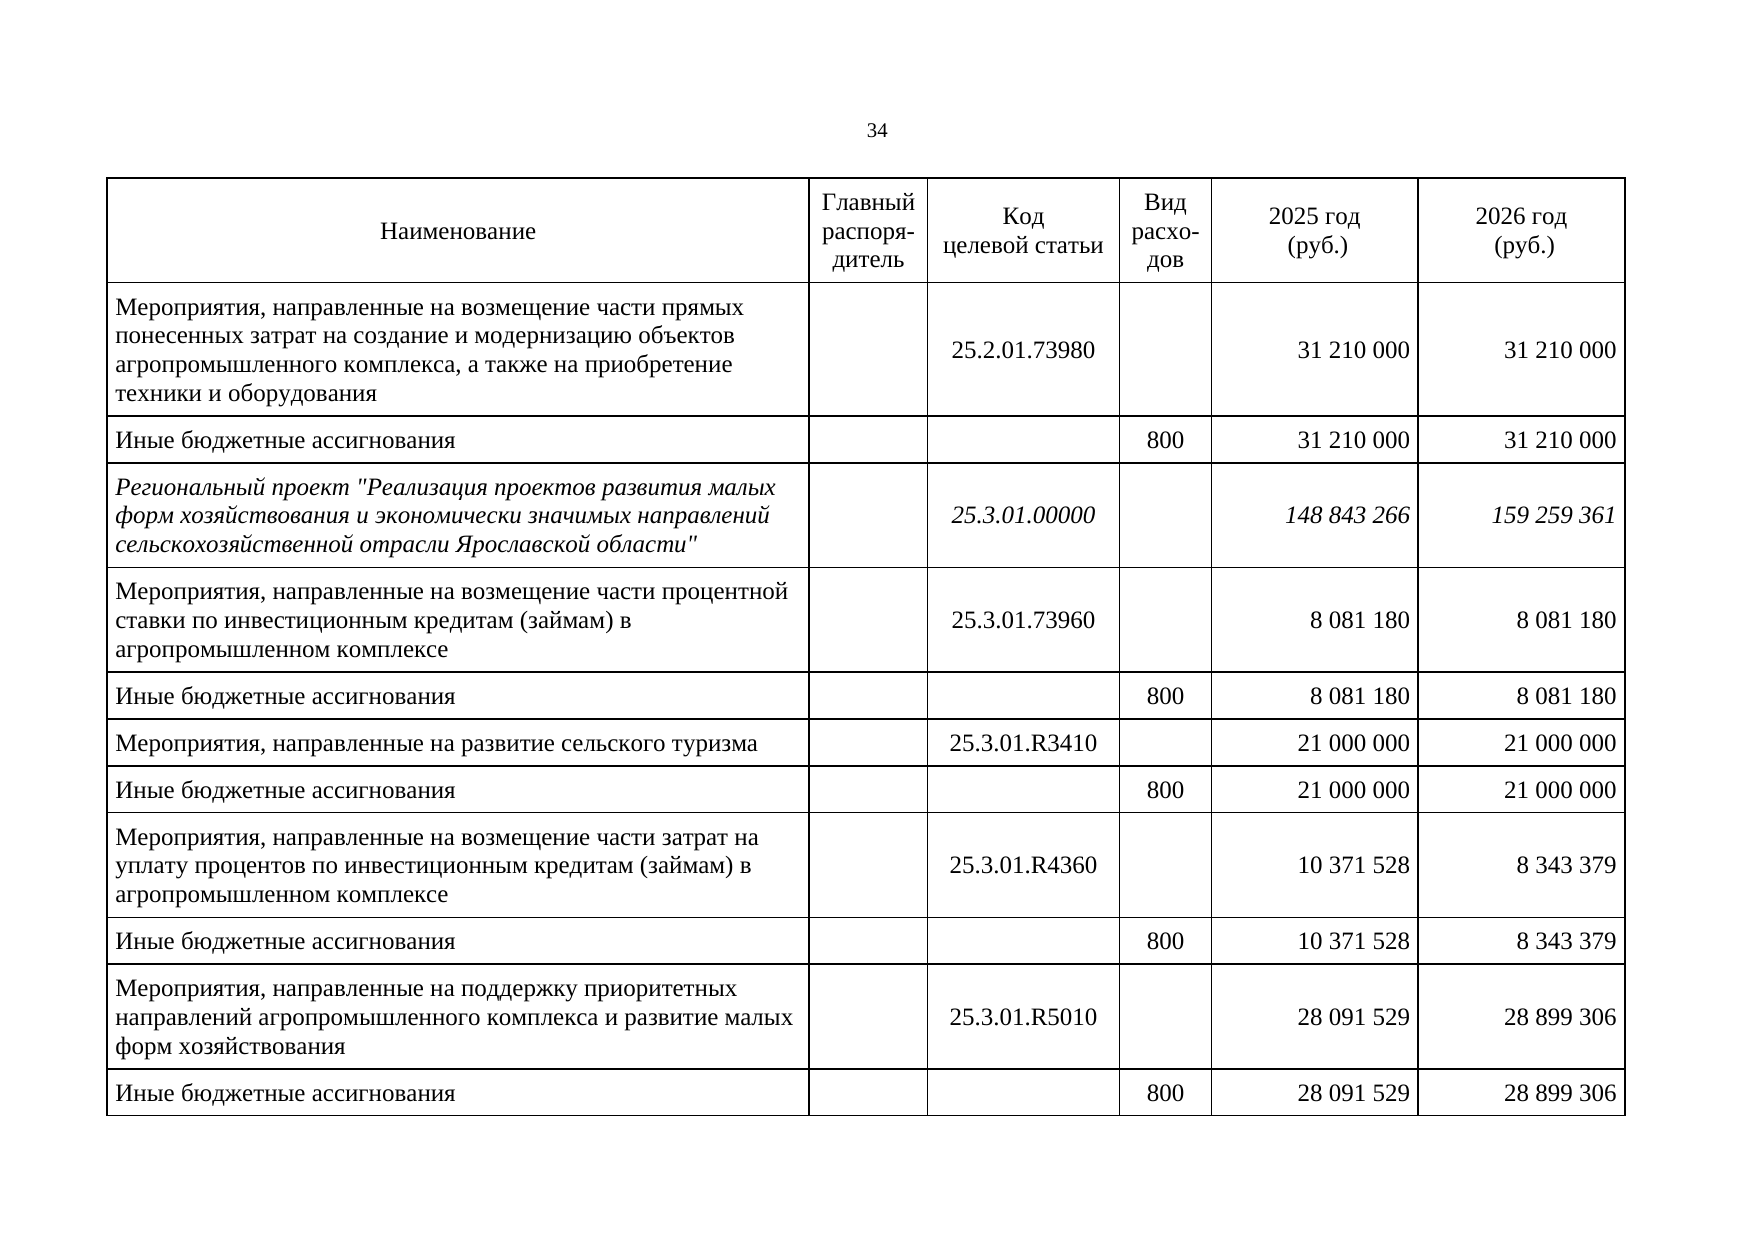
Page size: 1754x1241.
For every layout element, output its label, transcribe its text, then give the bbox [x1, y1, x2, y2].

table_cell 800 [1120, 1070, 1211, 1115]
table_cell [928, 673, 1119, 718]
table_cell [810, 673, 927, 718]
table_cell [810, 813, 927, 916]
table_cell 25.2.01.73980 [928, 283, 1119, 415]
table_cell [810, 417, 927, 462]
table_cell Иные бюджетные ассигнования [108, 417, 808, 462]
table_cell [810, 767, 927, 812]
table_cell 159 259 361 [1419, 464, 1624, 566]
table_header [810, 179, 927, 282]
table_cell 148 843 266 [1212, 464, 1417, 566]
table_header [1120, 179, 1211, 282]
table_cell [1120, 720, 1211, 765]
table_cell [928, 767, 1119, 812]
table_cell 8 081 180 [1212, 568, 1417, 671]
table_cell 10 371 528 [1212, 813, 1417, 916]
table_cell 31 210 000 [1212, 417, 1417, 462]
table_cell 28 091 529 [1212, 965, 1417, 1068]
table_cell 8 081 180 [1419, 568, 1624, 671]
table_cell Иные бюджетные ассигнования [108, 918, 808, 963]
table_cell [810, 568, 927, 671]
table_header [1419, 179, 1624, 282]
table_cell 25.3.01.00000 [928, 464, 1119, 566]
table_header [1212, 179, 1417, 282]
table_cell [810, 464, 927, 566]
table_cell 21 000 000 [1419, 720, 1624, 765]
table_cell [810, 918, 927, 963]
table_cell 25.3.01.73960 [928, 568, 1119, 671]
table_cell Мероприятия, направленные на возмещение части прямых понесенных затрат на создание и модернизацию объектов агропромышленного комплекса, а также на приобретение техники и оборудования [108, 283, 808, 415]
table_cell Мероприятия, направленные на возмещение части затрат на уплату процентов по инвестиционным кредитам (займам) в агропромышленном комплексе [108, 813, 808, 916]
table_cell 28 899 306 [1419, 965, 1624, 1068]
table_cell [1120, 464, 1211, 566]
table_cell 25.3.01.R5010 [928, 965, 1119, 1068]
table_cell Иные бюджетные ассигнования [108, 1070, 808, 1115]
table_cell 25.3.01.R4360 [928, 813, 1119, 916]
table_cell 21 000 000 [1419, 767, 1624, 812]
table_cell 21 000 000 [1212, 720, 1417, 765]
table_cell 28 899 306 [1419, 1070, 1624, 1115]
table_cell [810, 283, 927, 415]
table_cell 31 210 000 [1419, 283, 1624, 415]
table_cell [1120, 568, 1211, 671]
table_cell [928, 1070, 1119, 1115]
table_cell 800 [1120, 673, 1211, 718]
table_cell [1120, 965, 1211, 1068]
table_cell 800 [1120, 417, 1211, 462]
table_cell [1120, 283, 1211, 415]
table_cell 8 081 180 [1419, 673, 1624, 718]
table_cell Мероприятия, направленные на поддержку приоритетных направлений агропромышленного комплекса и развитие малых форм хозяйствования [108, 965, 808, 1068]
table_cell Мероприятия, направленные на развитие сельского туризма [108, 720, 808, 765]
table_cell 25.3.01.R3410 [928, 720, 1119, 765]
table_cell [928, 417, 1119, 462]
table_cell 8 343 379 [1419, 813, 1624, 916]
table_header [108, 179, 808, 282]
table_cell Иные бюджетные ассигнования [108, 673, 808, 718]
table_cell 8 343 379 [1419, 918, 1624, 963]
table_cell 31 210 000 [1212, 283, 1417, 415]
table_cell [810, 720, 927, 765]
table_cell 21 000 000 [1212, 767, 1417, 812]
table_cell [810, 1070, 927, 1115]
table_cell 31 210 000 [1419, 417, 1624, 462]
table_cell 800 [1120, 767, 1211, 812]
table_cell 28 091 529 [1212, 1070, 1417, 1115]
table_cell [928, 918, 1119, 963]
table_cell [810, 965, 927, 1068]
table_cell 8 081 180 [1212, 673, 1417, 718]
table_cell 800 [1120, 918, 1211, 963]
table_header [928, 179, 1119, 282]
table_cell 10 371 528 [1212, 918, 1417, 963]
table_cell Иные бюджетные ассигнования [108, 767, 808, 812]
table_cell Региональный проект "Реализация проектов развития малых форм хозяйствования и экономически значимых направлений сельскохозяйственной отрасли Ярославской области" [108, 464, 808, 566]
table_cell [1120, 813, 1211, 916]
table_cell Мероприятия, направленные на возмещение части процентной ставки по инвестиционным кредитам (займам) в агропромышленном комплексе [108, 568, 808, 671]
